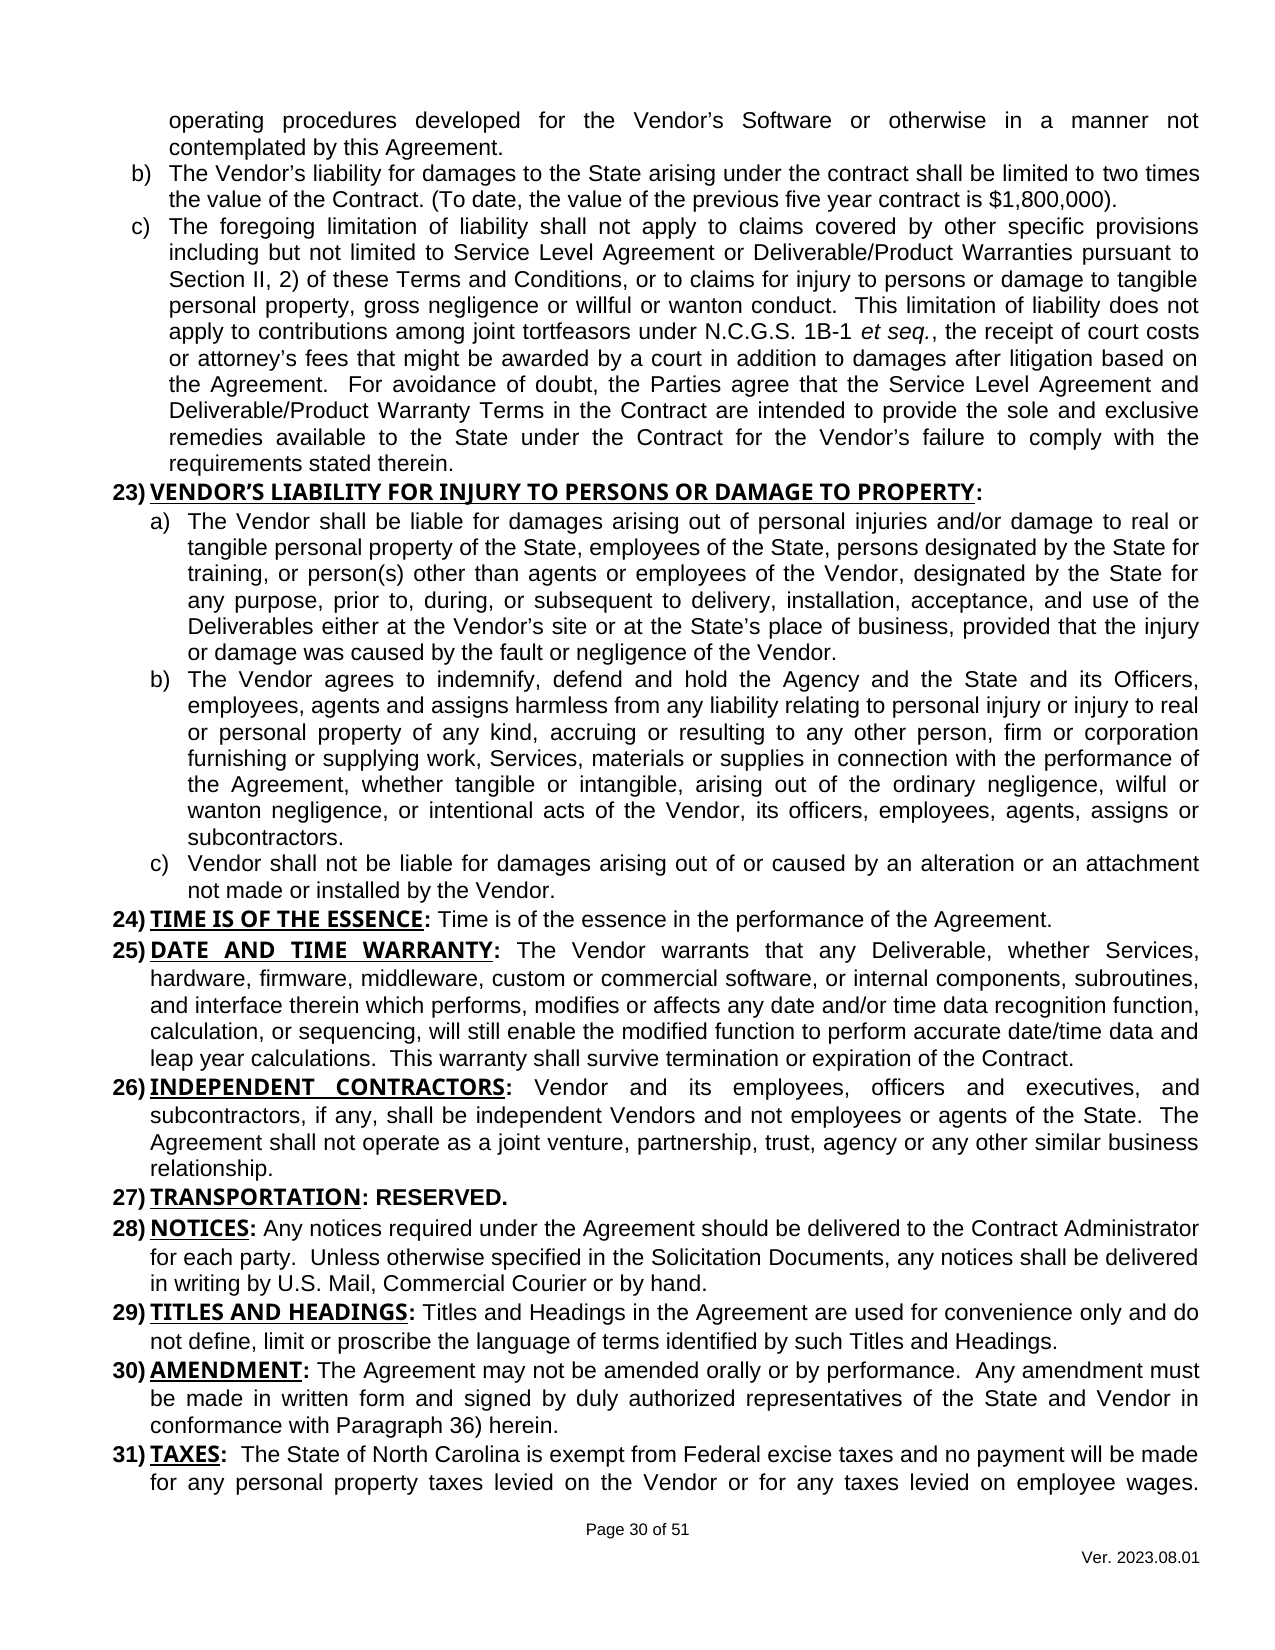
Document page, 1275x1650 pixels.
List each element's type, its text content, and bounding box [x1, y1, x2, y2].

list The Vendor shall be liable for damages arising out of personal injuries and/or damage to real or tangible personal property of the State, employees of the State, persons designated by the State for training, or person(s) other than agents or employees of the Vendor, designated by the State for any purpose, prior to, during, or subsequent to delivery, installation, acceptance, and use of the Deliverables either at the Vendor’s site or at the State’s place of business, provided that the injury or damage was caused by the fault or negligence of the Vendor. [150, 508, 1200, 666]
list Notices: Any notices required under the Agreement should be delivered to the Contract Administrator for each party. Unless otherwise specified in the Solicitation Documents, any notices shall be delivered in writing by U.S. Mail, Commercial Courier or by hand. [112, 1212, 1200, 1296]
list Date and Time Warranty: The Vendor warrants that any Deliverable, whether Services, hardware, firmware, middleware, custom or commercial software, or internal components, subroutines, and interface therein which performs, modifies or affects any date and/or time data recognition function, calculation, or sequencing, will still enable the modified function to perform accurate date/time data and leap year calculations. This warranty shall survive termination or expiration of the Contract. [112, 934, 1200, 1071]
list Transportation: RESERVED. [112, 1181, 1200, 1212]
list The Vendor agrees to indemnify, defend and hold the Agency and the State and its Officers, employees, agents and assigns harmless from any liability relating to personal injury or injury to real or personal property of any kind, accruing or resulting to any other person, firm or corporation furnishing or supplying work, Services, materials or supplies in connection with the performance of the Agreement, whether tangible or intangible, arising out of the ordinary negligence, wilful or wanton negligence, or intentional acts of the Vendor, its officers, employees, agents, assigns or subcontractors. [150, 666, 1200, 850]
list Vendor shall not be liable for damages arising out of or caused by an alteration or an attachment not made or installed by the Vendor. [150, 850, 1200, 903]
list Independent Contractors: Vendor and its employees, officers and executives, and subcontractors, if any, shall be independent Vendors and not employees or agents of the State. The Agreement shall not operate as a joint venture, partnership, trust, agency or any other similar business relationship. [112, 1071, 1200, 1181]
list The Vendor’s liability for damages to the State arising under the contract shall be limited to the value of the Contract. (To date, the value of the previous five year contract is $1,800,000). [131, 160, 1200, 213]
list The foregoing limitation of liability shall not apply to claims covered by other specific provisions including but not limited to Service Level Agreement or Deliverable/Product Warranties pursuant to Section II, 2) of these Terms and Conditions, or to claims for injury to persons or damage to tangible personal property, gross negligence or willful or wanton conduct. This limitation of liability does not apply to contributions among joint tortfeasors under N.C.G.S. 1B-1 et seq., the receipt of court costs or attorney’s fees that might be awarded by a court in addition to damages after litigation based on the Agreement. For avoidance of doubt, the Parties agree that the Service Level Agreement and Deliverable/Product Warranty Terms in the Contract are intended to provide the sole and exclusive remedies available to the State under the Contract for the Vendor’s failure to comply with the requirements stated therein. [131, 213, 1200, 476]
list Vendor’s Liability for Injury to Persons or Damage to Property: [112, 476, 1200, 508]
list Titles and Headings: Titles and Headings in the Agreement are used for convenience only and do not define, limit or proscribe the language of terms identified by such Titles and Headings. [112, 1296, 1200, 1354]
list Time is of the Essence: Time is of the essence in the performance of the Agreement. [112, 903, 1200, 934]
list Amendment: The Agreement may not be amended orally or by performance. Any amendment must be made in written form and signed by duly authorized representatives of the State and Vendor in conformance with Paragraph 36) herein. [112, 1354, 1200, 1438]
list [112, 1438, 1200, 1496]
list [131, 107, 1200, 160]
